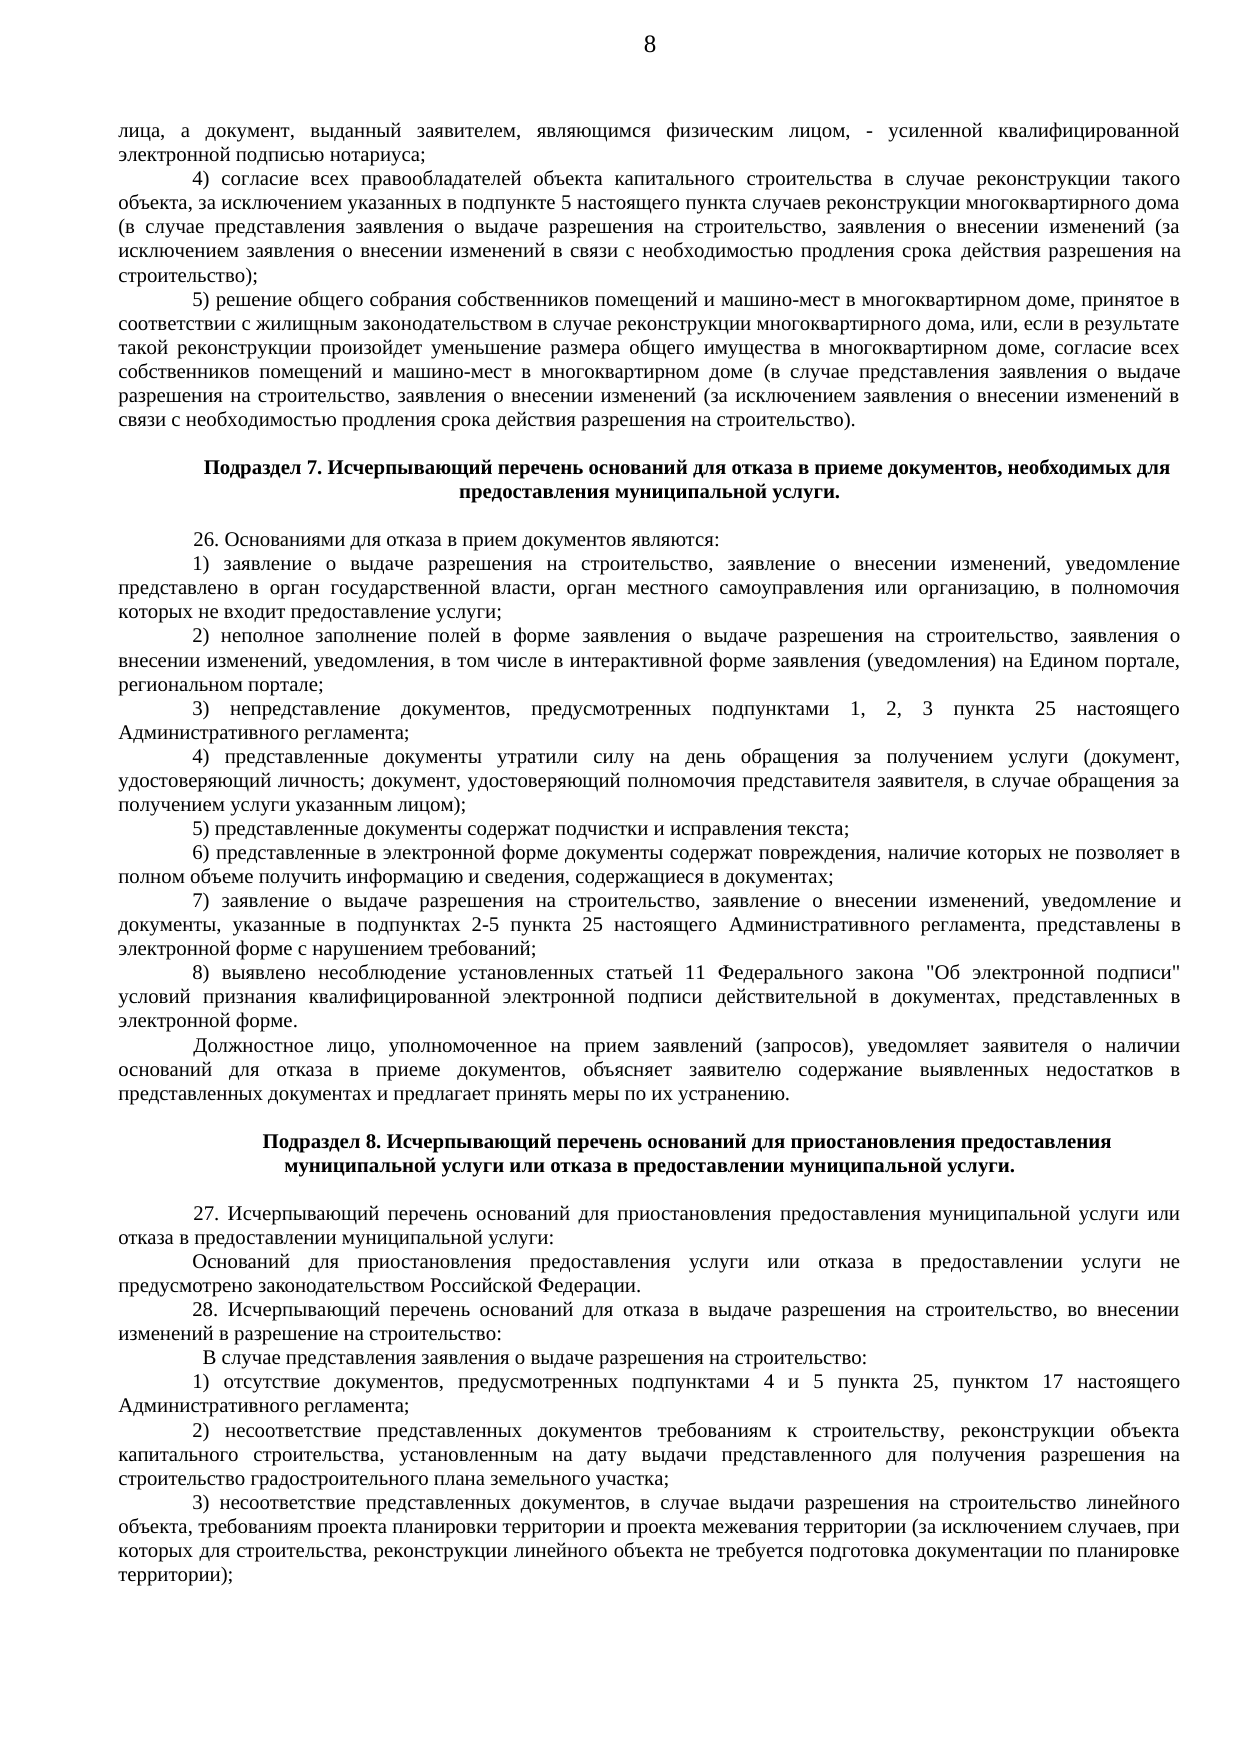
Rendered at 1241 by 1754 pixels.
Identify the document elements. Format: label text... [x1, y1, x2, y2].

text 3) несоответствие представленных документов, в случае выдачи разрешения на строительство линейного объекта, требованиям проекта планировки территории и проекта межевания территории (за исключением случаев, при которых для строительства, реконструкции линейного объекта не требуется подготовка документации по планировке территории); [118, 1490, 1181, 1586]
text 4) согласие всех правообладателей объекта капитального строительства в случае реконструкции такого объекта, за исключением указанных в подпункте 5 настоящего пункта случаев реконструкции многоквартирного дома (в случае представления заявления о выдаче разрешения на строительство, заявления о внесении изменений (за исключением заявления о внесении изменений в связи с необходимостью продления срока действия разрешения на строительство); [118, 166, 1181, 287]
text 6) представленные в электронной форме документы содержат повреждения, наличие которых не позволяет в полном объеме получить информацию и сведения, содержащиеся в документах; [118, 840, 1181, 888]
text Должностное лицо, уполномоченное на прием заявлений (запросов), уведомляет заявителя о наличии оснований для отказа в приеме документов, объясняет заявителю содержание выявленных недостатков в представленных документах и предлагает принять меры по их устранению. [118, 1032, 1181, 1105]
text Оснований для приостановления предоставления услуги или отказа в предоставлении услуги не предусмотрено законодательством Российской Федерации. [118, 1249, 1181, 1297]
text 4) представленные документы утратили силу на день обращения за получением услуги (документ, удостоверяющий личность; документ, удостоверяющий полномочия представителя заявителя, в случае обращения за получением услуги указанным лицом); [118, 744, 1181, 816]
text 3) непредставление документов, предусмотренных подпунктами 1, 2, 3 пункта 25 настоящего Административного регламента; [118, 696, 1181, 744]
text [118, 118, 1181, 166]
text 7) заявление о выдаче разрешения на строительство, заявление о внесении изменений, уведомление и документы, указанные в подпунктах 2-5 пункта 25 настоящего Административного регламента, представлены в электронной форме с нарушением требований; [118, 888, 1181, 960]
text 1) отсутствие документов, предусмотренных подпунктами 4 и 5 пункта 25, пунктом 17 настоящего Административного регламента; [118, 1369, 1181, 1417]
text 28. Исчерпывающий перечень оснований для отказа в выдаче разрешения на строительство, во внесении изменений в разрешение на строительство: [118, 1297, 1181, 1345]
text Подраздел 7. Исчерпывающий перечень оснований для отказа в приеме документов, необходимых для предоставления муниципальной услуги. [118, 455, 1181, 503]
text 2) несоответствие представленных документов требованиям к строительству, реконструкции объекта капитального строительства, установленным на дату выдачи представленного для получения разрешения на строительство градостроительного плана земельного участка; [118, 1417, 1181, 1490]
text 5) представленные документы содержат подчистки и исправления текста; [118, 816, 1181, 840]
text 5) решение общего собрания собственников помещений и машино-мест в многоквартирном доме, принятое в соответствии с жилищным законодательством в случае реконструкции многоквартирного дома, или, если в результате такой реконструкции произойдет уменьшение размера общего имущества в многоквартирном доме, согласие всех собственников помещений и машино-мест в многоквартирном доме (в случае представления заявления о выдаче разрешения на строительство, заявления о внесении изменений (за исключением заявления о внесении изменений в связи с необходимостью продления срока действия разрешения на строительство). [118, 287, 1181, 431]
text В случае представления заявления о выдаче разрешения на строительство: [118, 1345, 1181, 1369]
text 26. Основаниями для отказа в прием документов являются: [118, 527, 1181, 551]
text 8) выявлено несоблюдение установленных статьей 11 Федерального закона "Об электронной подписи" условий признания квалифицированной электронной подписи действительной в документах, представленных в электронной форме. [118, 960, 1181, 1032]
text 1) заявление о выдаче разрешения на строительство, заявление о внесении изменений, уведомление представлено в орган государственной власти, орган местного самоуправления или организацию, в полномочия которых не входит предоставление услуги; [118, 551, 1181, 623]
text 27. Исчерпывающий перечень оснований для приостановления предоставления муниципальной услуги или отказа в предоставлении муниципальной услуги: [118, 1201, 1181, 1249]
text 2) неполное заполнение полей в форме заявления о выдаче разрешения на строительство, заявления о внесении изменений, уведомления, в том числе в интерактивной форме заявления (уведомления) на Едином портале, региональном портале; [118, 623, 1181, 696]
text Подраздел 8. Исчерпывающий перечень оснований для приостановления предоставления муниципальной услуги или отказа в предоставлении муниципальной услуги. [118, 1129, 1181, 1177]
